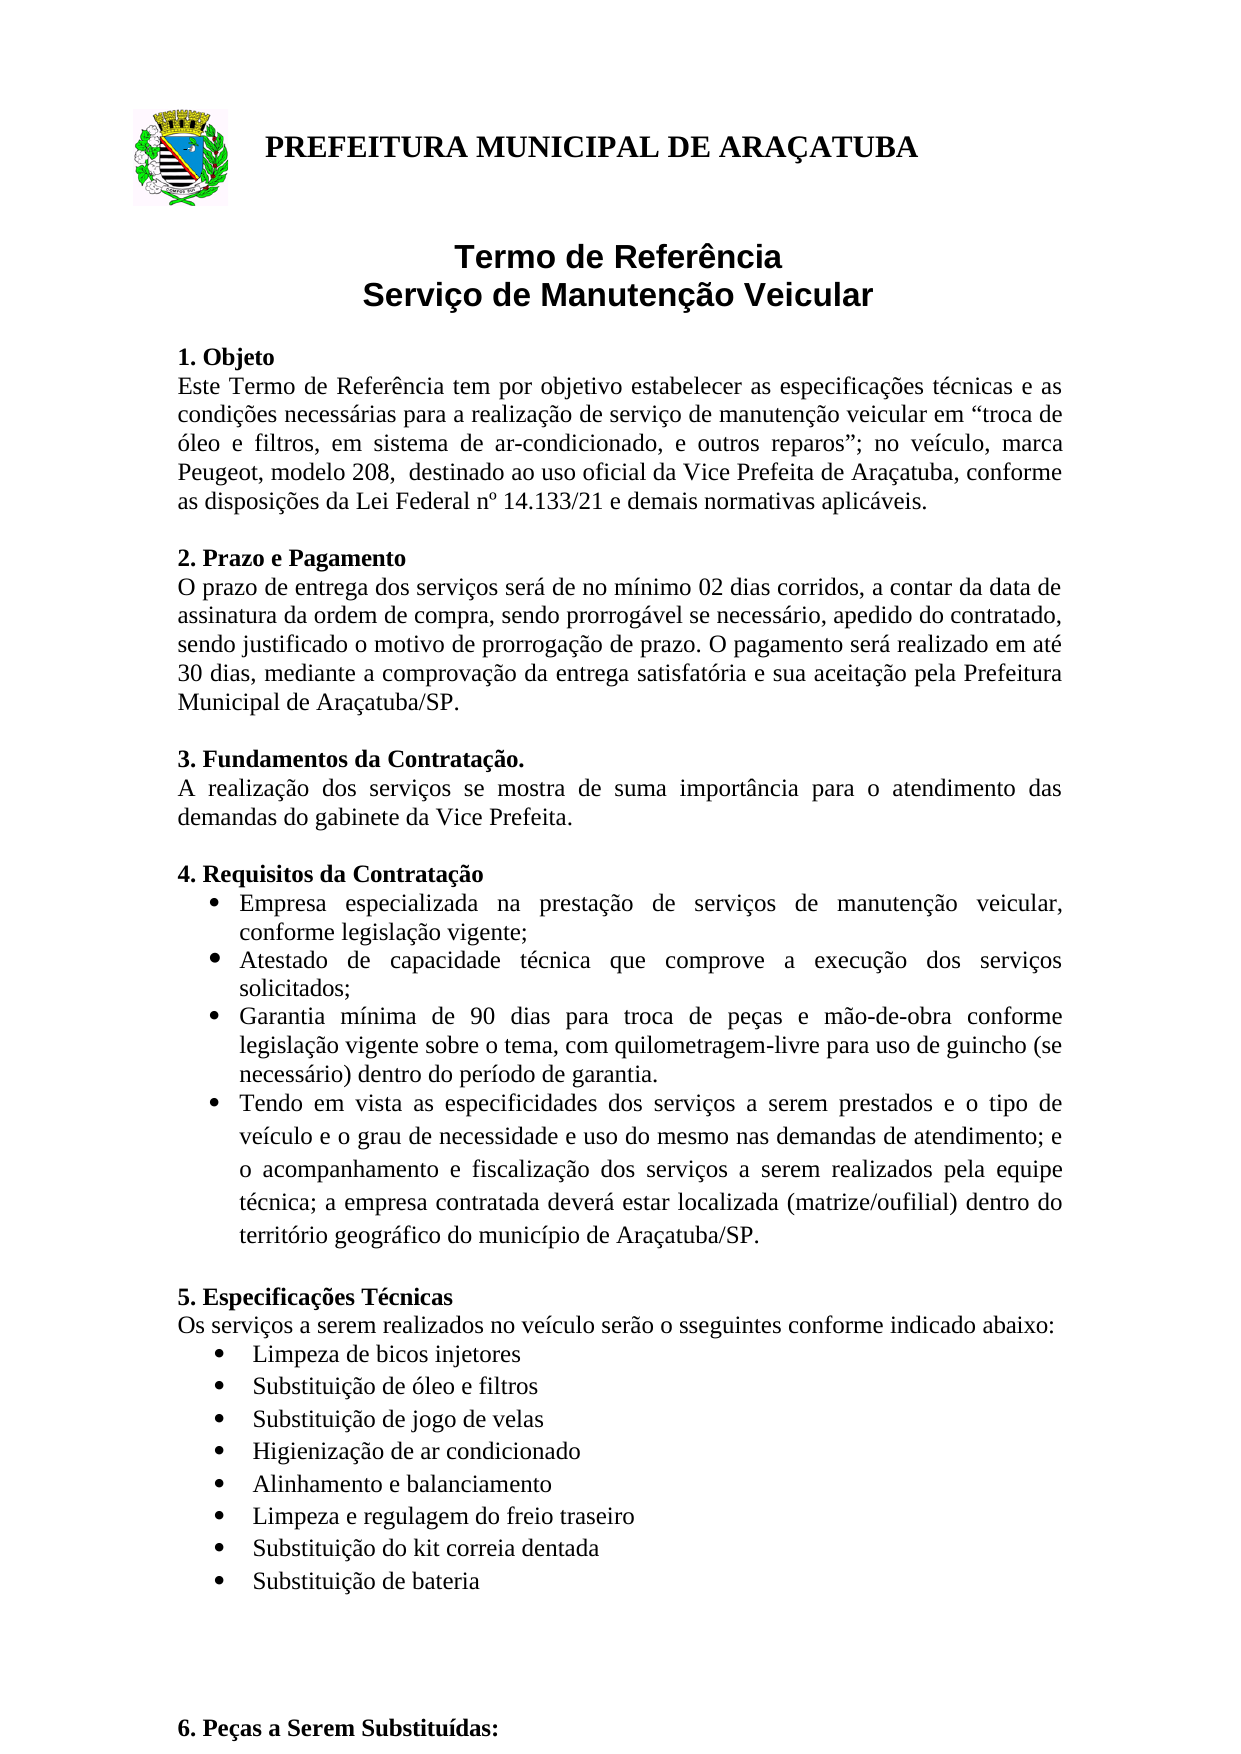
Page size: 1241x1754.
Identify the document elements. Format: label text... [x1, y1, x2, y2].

list Limpeza e regulagem do freio traseiro [215, 1501, 1063, 1530]
subtitle Peças a Serem Substituídas: [177, 1713, 1228, 1742]
list Substituição de bateria [215, 1566, 1063, 1594]
list Tendo em vista as especificidades dos serviços a serem prestados e o tipo de veículo e o grau de necessidade e uso do mesmo nas demandas de atendimento; e o acompanhamento e fiscalização dos serviços a serem realizados pela equipe técnica; a empresa contratada deverá estar localizada (matrize/oufilial) dentro do território geográfico do município de Araçatuba/SP. [210, 1088, 1063, 1248]
subtitle Fundamentos da Contratação. [177, 744, 1228, 773]
text Os serviços a serem realizados no veículo serão o sseguintes conforme indicado abaixo: [177, 1310, 1228, 1339]
list Atestado de capacidade técnica que comprove a execução dos serviços solicitados; [210, 945, 1063, 1001]
list Garantia mínima de 90 dias para troca de peças e mão-de-obra conforme legislação vigente sobre o tema, com quilometragem-livre para uso de guincho (se necessário) dentro do período de garantia. [210, 1001, 1063, 1088]
subtitle Requisitos da Contratação [177, 859, 1228, 888]
text Serviço de Manutenção Veicular [106, 275, 1130, 313]
list Substituição de jogo de velas [215, 1404, 1063, 1433]
subtitle Especificações Técnicas [177, 1282, 1228, 1310]
list Empresa especializada na prestação de serviços de manutenção veicular, conforme legislação vigente; [210, 888, 1064, 945]
list Limpeza de bicos injetores [215, 1339, 1063, 1368]
list Substituição de óleo e filtros [215, 1371, 1063, 1400]
text Termo de Referência [106, 237, 1130, 275]
list Substituição do kit correia dentada [215, 1533, 1063, 1562]
list Higienização de ar condicionado [215, 1436, 1063, 1465]
text Este Termo de Referência tem por objetivo estabelecer as especificações técnicas e as condições necessárias para a realização de serviço de manutenção veicular em “troca de óleo e filtros, em sistema de ar-condicionado, e outros reparos”; no veículo, marca Peugeot, modelo 208, destinado ao uso oficial da Vice Prefeita de Araçatuba, conforme as disposições da Lei Federal nº 14.133/21 e demais normativas aplicáveis. [177, 371, 1064, 514]
subtitle Prazo e Pagamento [177, 543, 1228, 572]
list Alinhamento e balanciamento [215, 1469, 1063, 1497]
text A realização dos serviços se mostra de suma importância para o atendimento das demandas do gabinete da Vice Prefeita. [177, 773, 1063, 830]
text O prazo de entrega dos serviços será de no mínimo 02 dias corridos, a contar da data de assinatura da ordem de compra, sendo prorrogável se necessário, apedido do contratado, sendo justificado o motivo de prorrogação de prazo. O pagamento será realizado em até 30 dias, mediante a comprovação da entrega satisfatória e sua aceitação pela Prefeitura Municipal de Araçatuba/SP. [177, 572, 1063, 716]
subtitle Objeto [177, 342, 1228, 371]
picture [133, 109, 229, 206]
